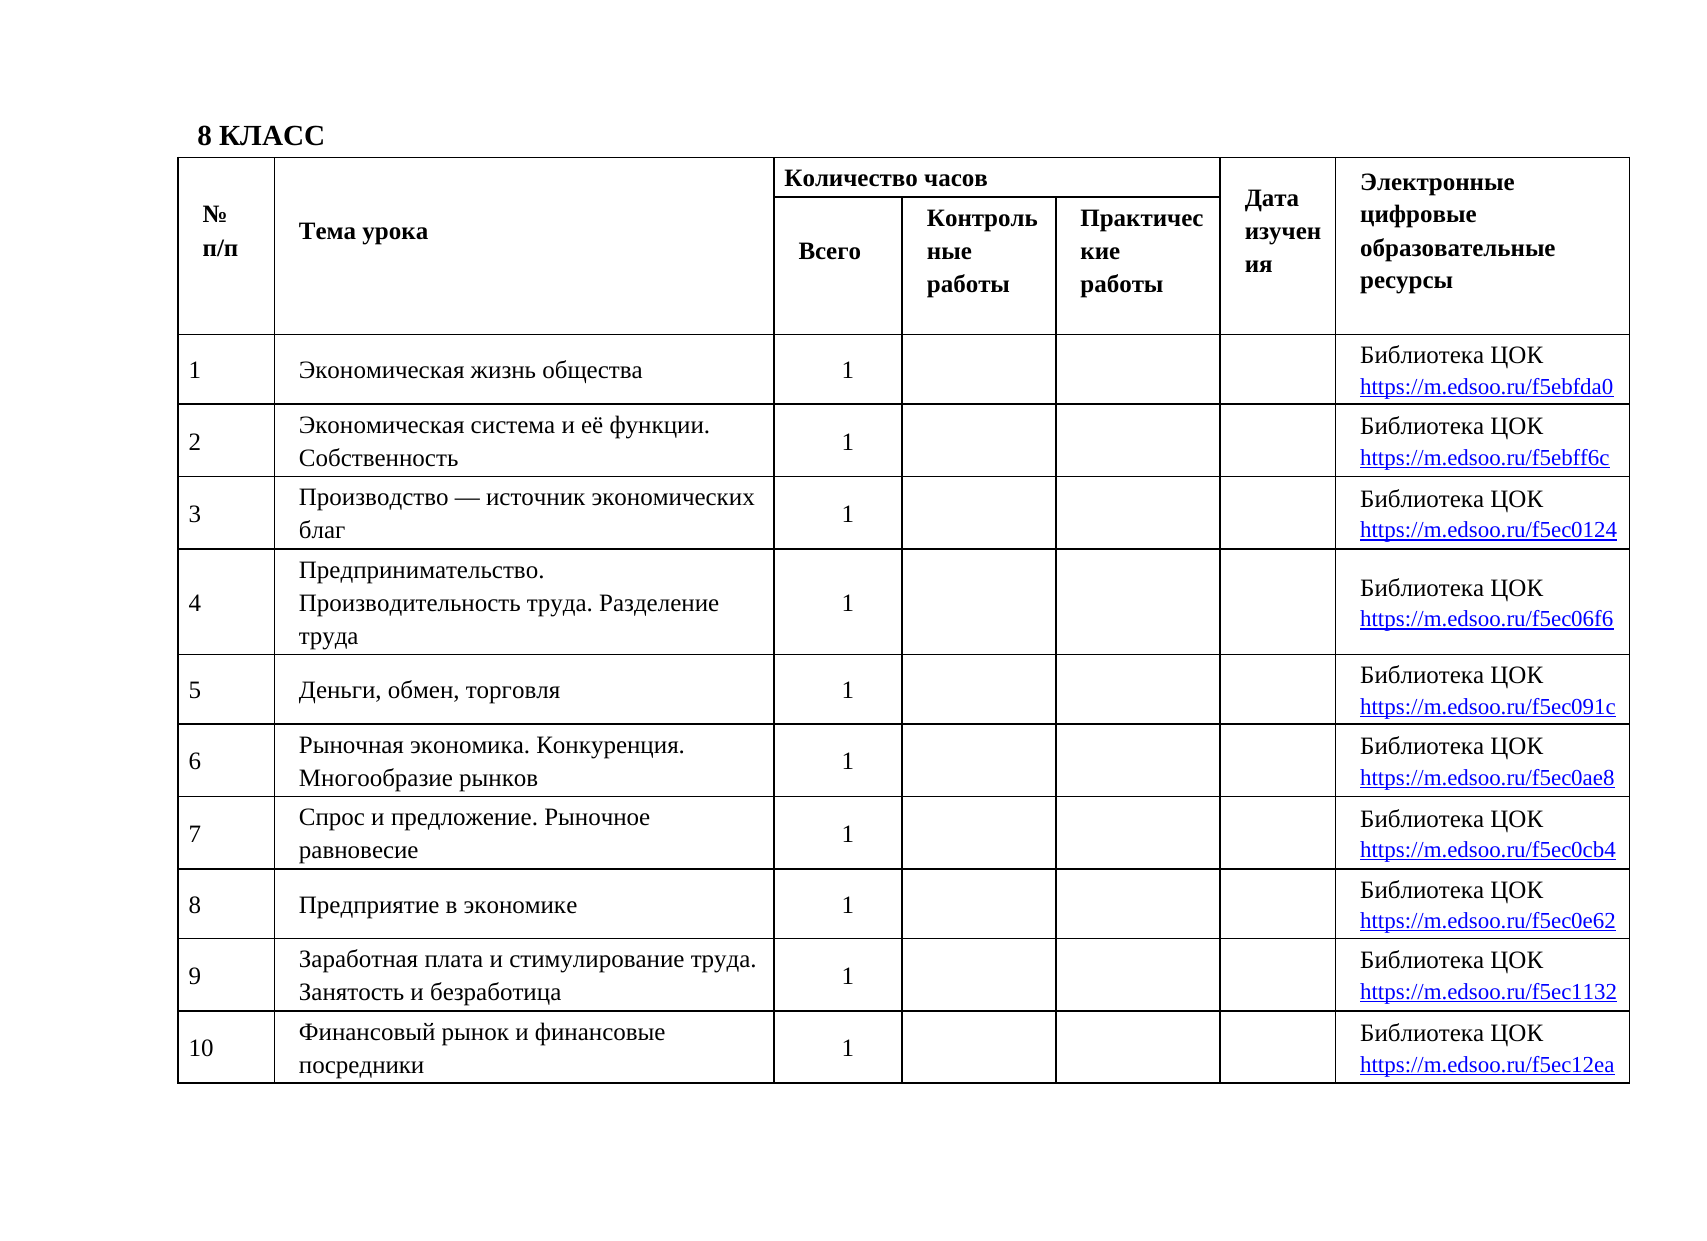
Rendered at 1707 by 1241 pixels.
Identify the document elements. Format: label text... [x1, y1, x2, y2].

table_cell [1221, 870, 1335, 937]
table_cell 6 [179, 725, 274, 796]
table_cell [1221, 550, 1335, 653]
table_cell [903, 870, 1055, 937]
table_cell Экономическая система и её функции. Собственность [275, 405, 773, 476]
table_header Тема урока [275, 158, 773, 334]
table_cell [1057, 870, 1219, 937]
table_cell Производство — источник экономических благ [275, 477, 773, 548]
table_cell [903, 655, 1055, 723]
table_cell [903, 477, 1055, 548]
table_header Электронные цифровые образовательные ресурсы [1336, 158, 1629, 334]
table_cell [1221, 1012, 1335, 1082]
table_cell Деньги, обмен, торговля [275, 655, 773, 723]
table_cell Библиотека ЦОК https://m.edsoo.ru/f5ec06f6 [1336, 550, 1629, 653]
table_cell Библиотека ЦОК https://m.edsoo.ru/f5ec1132 [1336, 939, 1629, 1010]
table_cell 10 [179, 1012, 274, 1082]
table_cell 1 [775, 1012, 901, 1082]
table_cell [1221, 725, 1335, 796]
table_cell Спрос и предложение. Рыночное равновесие [275, 797, 773, 868]
table_cell Библиотека ЦОК https://m.edsoo.ru/f5ebfda0 [1336, 335, 1629, 403]
table_cell 1 [775, 405, 901, 476]
table_cell 1 [775, 550, 901, 653]
table_cell [1057, 550, 1219, 653]
table_cell [1221, 797, 1335, 868]
table_cell [1221, 939, 1335, 1010]
table_cell 1 [179, 335, 274, 403]
table_cell Библиотека ЦОК https://m.edsoo.ru/f5ec0124 [1336, 477, 1629, 548]
table_cell [1057, 939, 1219, 1010]
table_cell Заработная плата и стимулирование труда. Занятость и безработица [275, 939, 773, 1010]
table_cell 5 [179, 655, 274, 723]
table_cell [903, 797, 1055, 868]
table_cell Рыночная экономика. Конкуренция. Многообразие рынков [275, 725, 773, 796]
table_cell Практические работы [1057, 198, 1219, 334]
table_cell [1057, 725, 1219, 796]
table_cell 1 [775, 655, 901, 723]
table_header № п/п [179, 158, 274, 334]
table_cell Библиотека ЦОК https://m.edsoo.ru/f5ebff6c [1336, 405, 1629, 476]
table_cell 1 [775, 797, 901, 868]
table_cell 9 [179, 939, 274, 1010]
table_cell [1057, 655, 1219, 723]
table_cell [903, 1012, 1055, 1082]
table_cell 3 [179, 477, 274, 548]
table_cell 8 [179, 870, 274, 937]
table_cell [903, 405, 1055, 476]
table_cell [903, 550, 1055, 653]
table_cell Библиотека ЦОК https://m.edsoo.ru/f5ec0e62 [1336, 870, 1629, 937]
table_cell Библиотека ЦОК https://m.edsoo.ru/f5ec091c [1336, 655, 1629, 723]
table_cell [1057, 335, 1219, 403]
table_cell [1221, 477, 1335, 548]
table_cell 1 [775, 725, 901, 796]
table_cell [1221, 405, 1335, 476]
table_cell [1057, 477, 1219, 548]
table_cell [1057, 1012, 1219, 1082]
table_cell [903, 939, 1055, 1010]
table_cell [1221, 335, 1335, 403]
table_cell Экономическая жизнь общества [275, 335, 773, 403]
table_cell 2 [179, 405, 274, 476]
table_cell 1 [775, 870, 901, 937]
table_cell Контрольные работы [903, 198, 1055, 334]
table_cell 1 [775, 335, 901, 403]
table_cell Предприятие в экономике [275, 870, 773, 937]
text 8 КЛАСС [190, 118, 1618, 152]
table_cell 4 [179, 550, 274, 653]
table_cell [1057, 405, 1219, 476]
table_cell [903, 335, 1055, 403]
table_cell Библиотека ЦОК https://m.edsoo.ru/f5ec0cb4 [1336, 797, 1629, 868]
table_cell [1057, 797, 1219, 868]
table_cell 1 [775, 939, 901, 1010]
table_cell Библиотека ЦОК https://m.edsoo.ru/f5ec0ae8 [1336, 725, 1629, 796]
table_cell 1 [775, 477, 901, 548]
table_header Количество часов [775, 158, 1219, 196]
table_cell [1221, 655, 1335, 723]
table_cell [903, 725, 1055, 796]
table_cell Всего [775, 198, 901, 334]
table_cell Финансовый рынок и финансовые посредники [275, 1012, 773, 1082]
table_cell Библиотека ЦОК https://m.edsoo.ru/f5ec12ea [1336, 1012, 1629, 1082]
table_header Дата изучения [1221, 158, 1335, 334]
table_cell Предпринимательство. Производительность труда. Разделение труда [275, 550, 773, 653]
table_cell 7 [179, 797, 274, 868]
